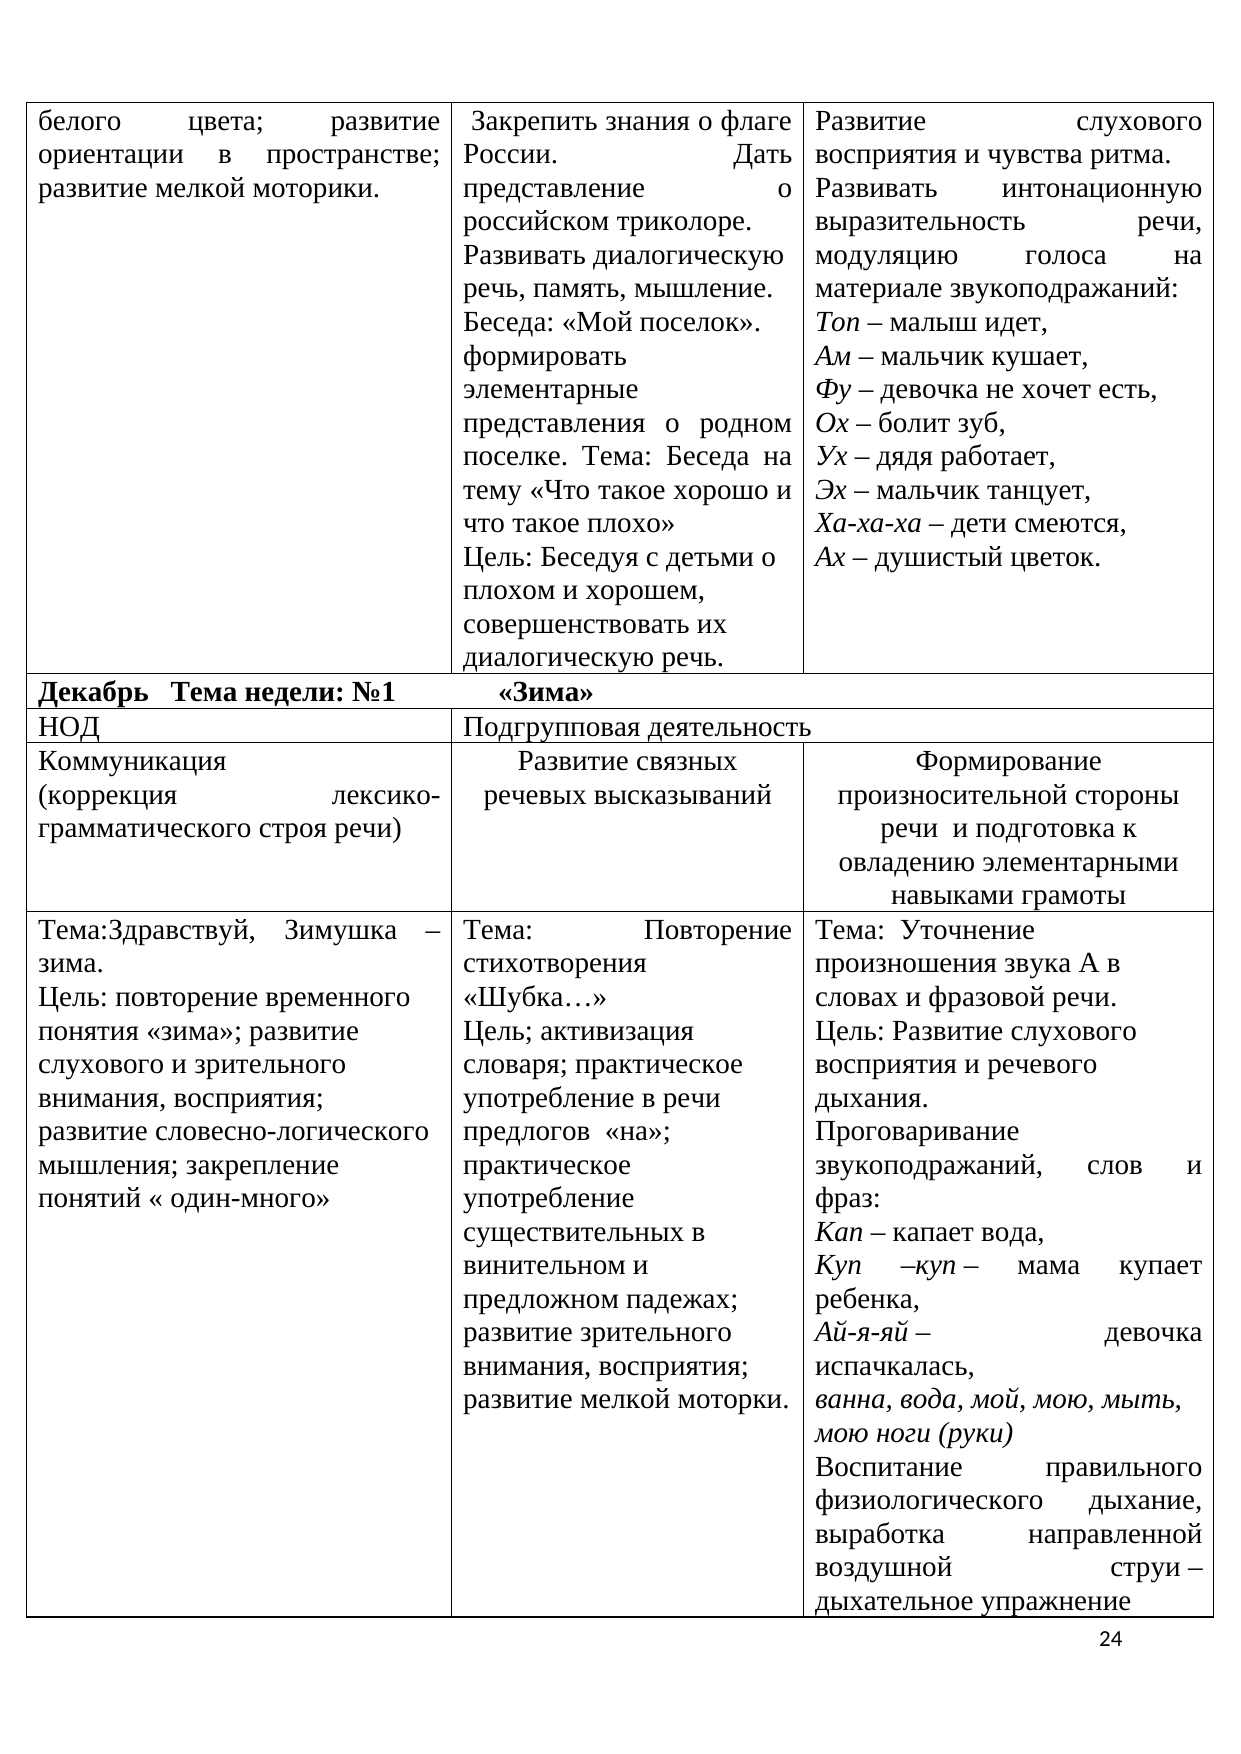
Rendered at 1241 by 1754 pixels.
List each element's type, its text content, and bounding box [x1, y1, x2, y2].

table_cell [804, 912, 1213, 1616]
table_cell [452, 912, 803, 1616]
table_cell Декабрь Тема недели: №1 «Зима» [27, 674, 1213, 708]
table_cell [27, 103, 451, 673]
table_cell НОД [27, 709, 451, 742]
table_cell Подгрупповая деятельность [452, 709, 1213, 742]
table_cell Формирование произносительной стороны речи и подготовка к овладению элементарными навыками грамоты [804, 743, 1213, 911]
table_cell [804, 103, 1213, 673]
table_cell Коммуникация (коррекция лексико-грамматического строя речи) [27, 743, 451, 911]
table_cell Развитие связных речевых высказываний [452, 743, 803, 911]
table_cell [452, 103, 803, 673]
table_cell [27, 912, 451, 1616]
